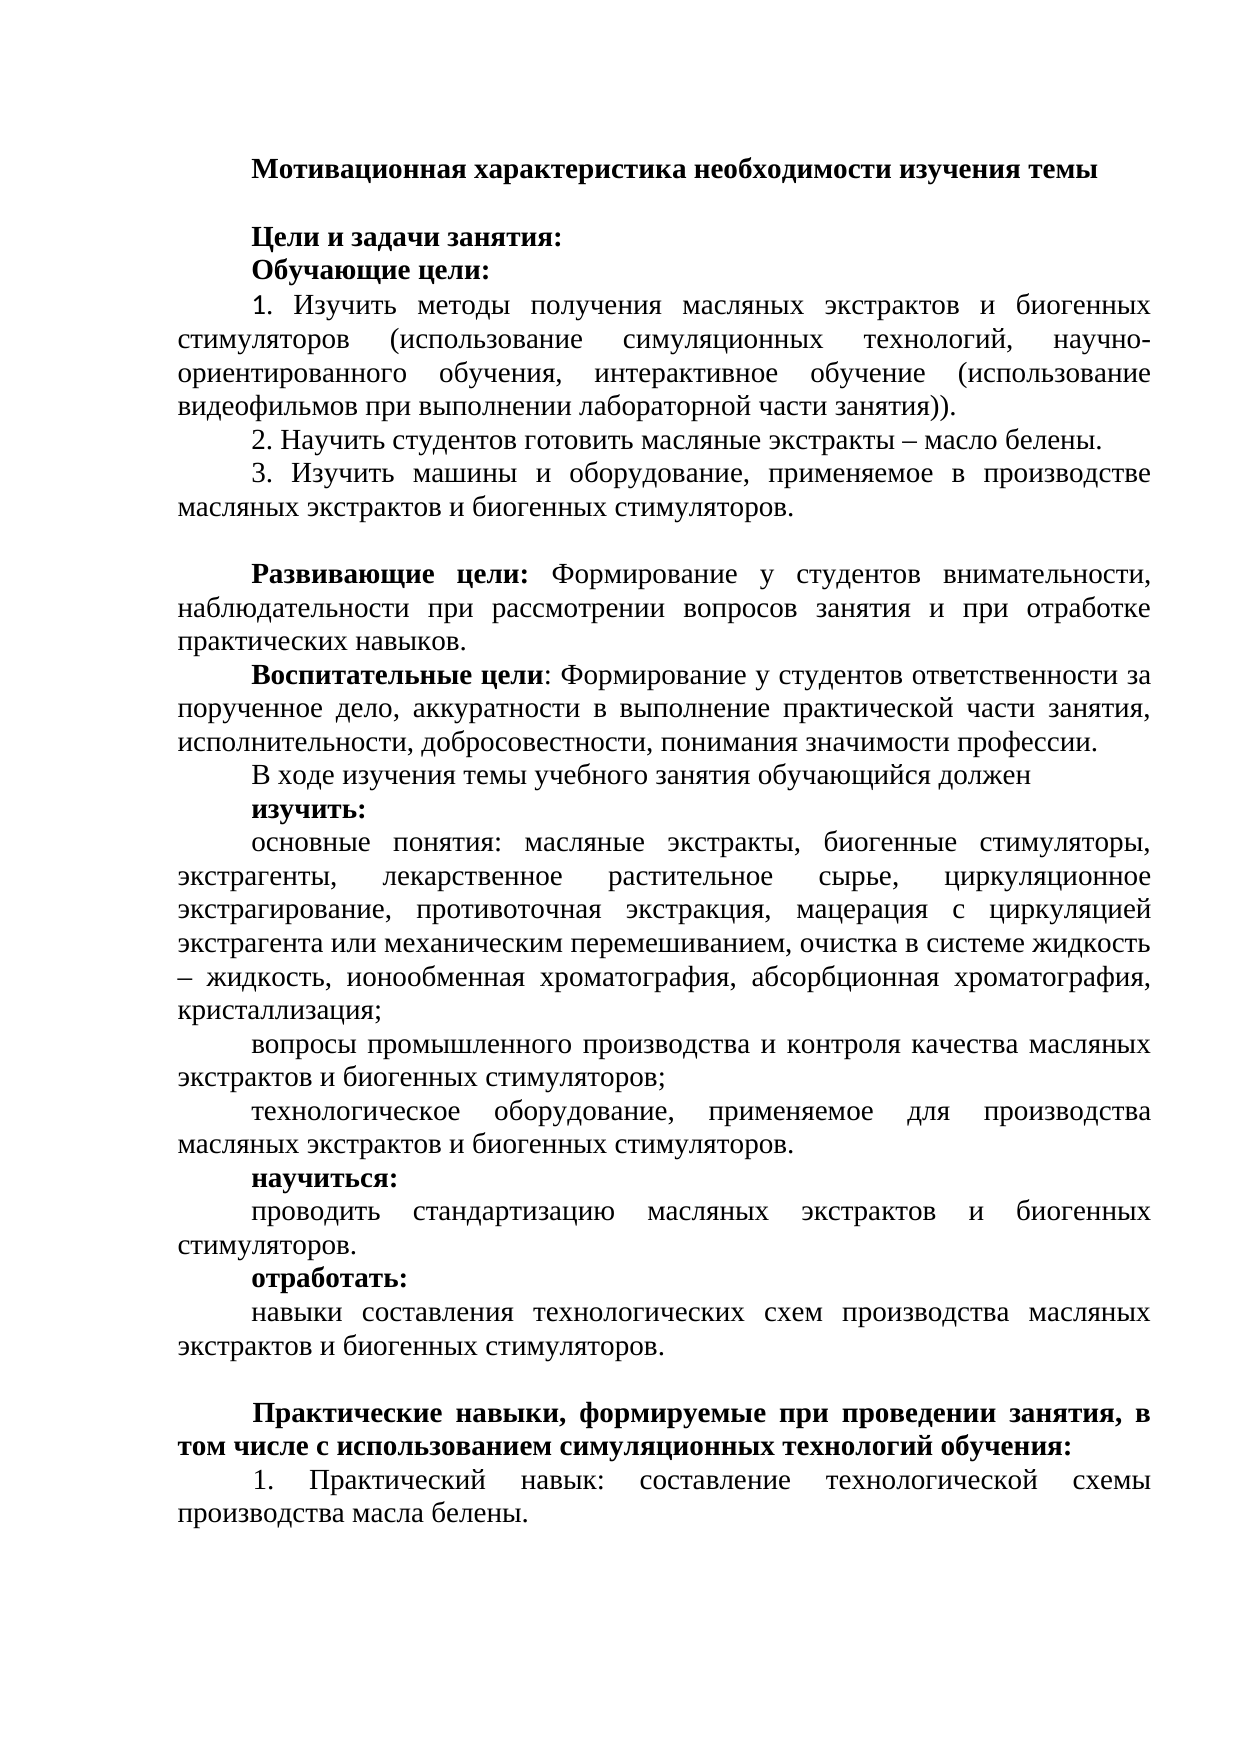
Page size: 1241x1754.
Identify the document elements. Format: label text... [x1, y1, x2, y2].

text 3. Изучить машины и оборудование, применяемое в производстве масляных экстрактов и биогенных стимуляторов. [177, 456, 1152, 523]
text 1. Изучить методы получения масляных экстрактов и биогенных стимуляторов (использование симуляционных технологий, научно-ориентированного обучения, интерактивное обучение (использование видеофильмов при выполнении лабораторной части занятия)). [177, 286, 1152, 422]
text технологическое оборудование, применяемое для производства масляных экстрактов и биогенных стимуляторов. [177, 1093, 1152, 1160]
text Практические навыки, формируемые при проведении занятия, в том числе с использованием симуляционных технологий обучения: [177, 1395, 1152, 1462]
text отработать: [177, 1261, 1152, 1294]
text 1. Практический навык: составление технологической схемы производства масла белены. [177, 1462, 1152, 1529]
text проводить стандартизацию масляных экстрактов и биогенных стимуляторов. [177, 1193, 1152, 1261]
text вопросы промышленного производства и контроля качества масляных экстрактов и биогенных стимуляторов; [177, 1026, 1152, 1093]
text В ходе изучения темы учебного занятия обучающийся должен [177, 757, 1152, 791]
text 2. Научить студентов готовить масляные экстракты – масло белены. [177, 422, 1152, 456]
text основные понятия: масляные экстракты, биогенные стимуляторы, экстрагенты, лекарственное растительное сырье, циркуляционное экстрагирование, противоточная экстракция, мацерация с циркуляцией экстрагента или механическим перемешиванием, очистка в системе жидкость – жидкость, ионообменная хроматография, абсорбционная хроматография, кристаллизация; [177, 824, 1152, 1026]
text Мотивационная характеристика необходимости изучения темы [177, 152, 1152, 185]
text научиться: [177, 1160, 1152, 1193]
text Воспитательные цели: Формирование у студентов ответственности за порученное дело, аккуратности в выполнение практической части занятия, исполнительности, добросовестности, понимания значимости профессии. [177, 657, 1152, 757]
text навыки составления технологических схем производства масляных экстрактов и биогенных стимуляторов. [177, 1294, 1152, 1361]
text Обучающие цели: [177, 252, 1152, 286]
text Цели и задачи занятия: [177, 219, 1152, 252]
text Развивающие цели: Формирование у студентов внимательности, наблюдательности при рассмотрении вопросов занятия и при отработке практических навыков. [177, 556, 1152, 657]
text изучить: [177, 791, 1152, 824]
